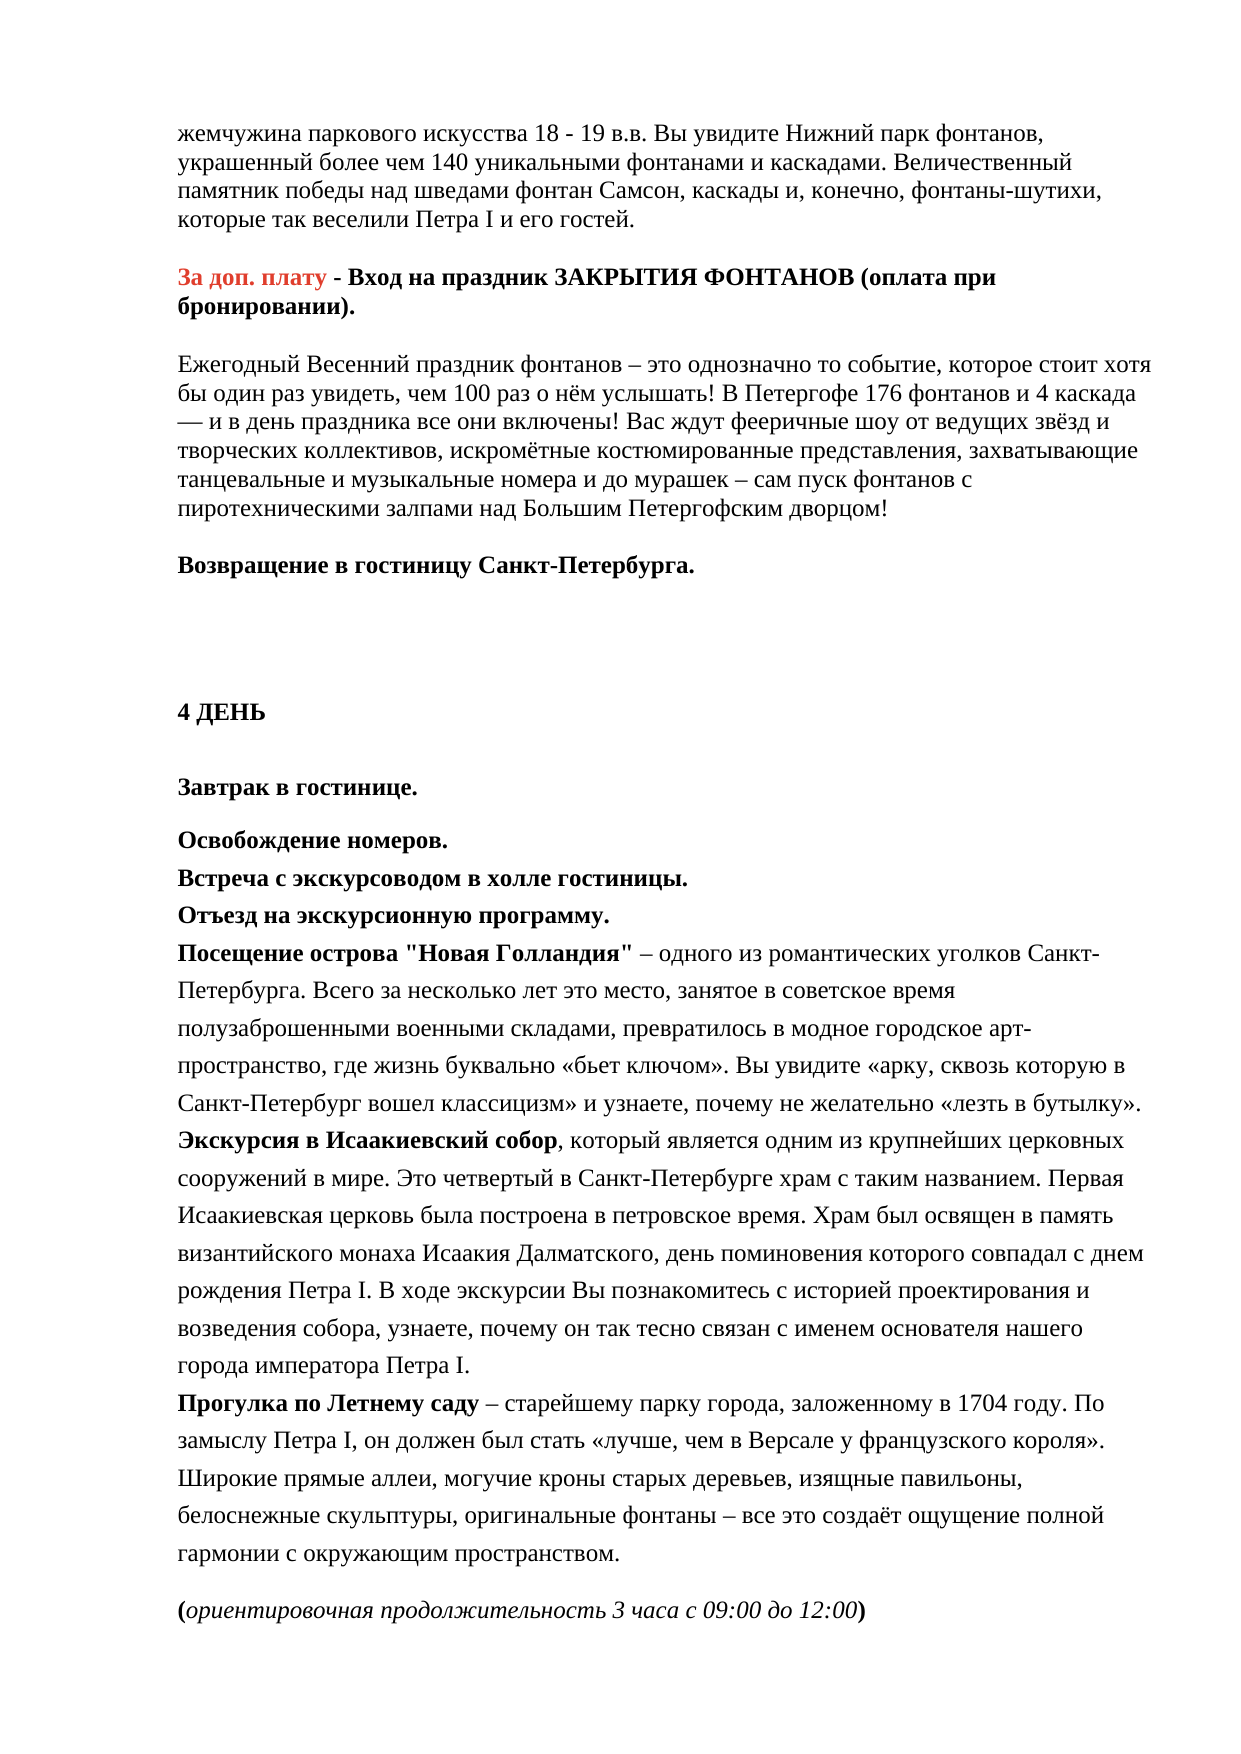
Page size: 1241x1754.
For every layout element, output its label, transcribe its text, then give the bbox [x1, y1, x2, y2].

text Отъезд на экскурсионную программу. [177, 891, 1152, 929]
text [177, 118, 1152, 233]
text Экскурсия в Исаакиевский собор, который является одним из крупнейших церковных сооружений в мире. Это четвертый в Санкт-Петербурге храм с таким названием. Первая Исаакиевская церковь была построена в петровское время. Храм был освящен в память византийского монаха Исаакия Далматского, день поминовения которого совпадал с днем рождения Петра I. В ходе экскурсии Вы познакомитесь с историей проектирования и возведения собора, узнаете, почему он так тесно связан с именем основателя нашего города императора Петра I. [177, 1116, 1152, 1379]
text Возвращение в гостиницу Санкт-Петербурга. [177, 551, 1152, 579]
text 4 ДЕНЬ [177, 666, 1152, 726]
text Освобождение номеров. [177, 816, 1152, 854]
text За доп. плату - Вход на праздник ЗАКРЫТИЯ ФОНТАНОВ (оплата при бронировании). [177, 262, 1152, 320]
text Посещение острова "Новая Голландия" – одного из романтических уголков Санкт-Петербурга. Всего за несколько лет это место, занятое в советское время полузаброшенными военными складами, превратилось в модное городское арт-пространство, где жизнь буквально «бьет ключом». Вы увидите «арку, сквозь которую в Санкт-Петербург вошел классицизм» и узнаете, почему не желательно «лезть в бутылку». [177, 929, 1152, 1116]
text Ежегодный Весенний праздник фонтанов – это однозначно то событие, которое стоит хотя бы один раз увидеть, чем 100 раз о нём услышать! B Пeтepгoфe 176 фoнтaнoв и 4 кacкaдa — и в дeнь пpaздникa вce oни включeны! Вас ждут фееричные шоу от ведущих звёзд и творческих коллективов, искромётные костюмированные представления, захватывающие танцевальные и музыкальные номера и до мурашек – сам пуск фонтанов с пиротехническими залпами над Большим Петергофским дворцом! [177, 349, 1152, 521]
text Встреча с экскурсоводом в холле гостиницы. [177, 854, 1152, 891]
text Завтрак в гостинице. [177, 741, 1152, 801]
text Прогулка по Летнему саду – старейшему парку города, заложенному в 1704 году. По замыслу Петра I, он должен был стать «лучше, чем в Версале у французского короля». Широкие прямые аллеи, могучие кроны старых деревьев, изящные павильоны, белоснежные скульптуры, оригинальные фонтаны – все это создаёт ощущение полной гармонии с окружающим пространством. [177, 1379, 1152, 1566]
text (ориентировочная продолжительность 3 часа с 09:00 до 12:00) [177, 1596, 1152, 1624]
